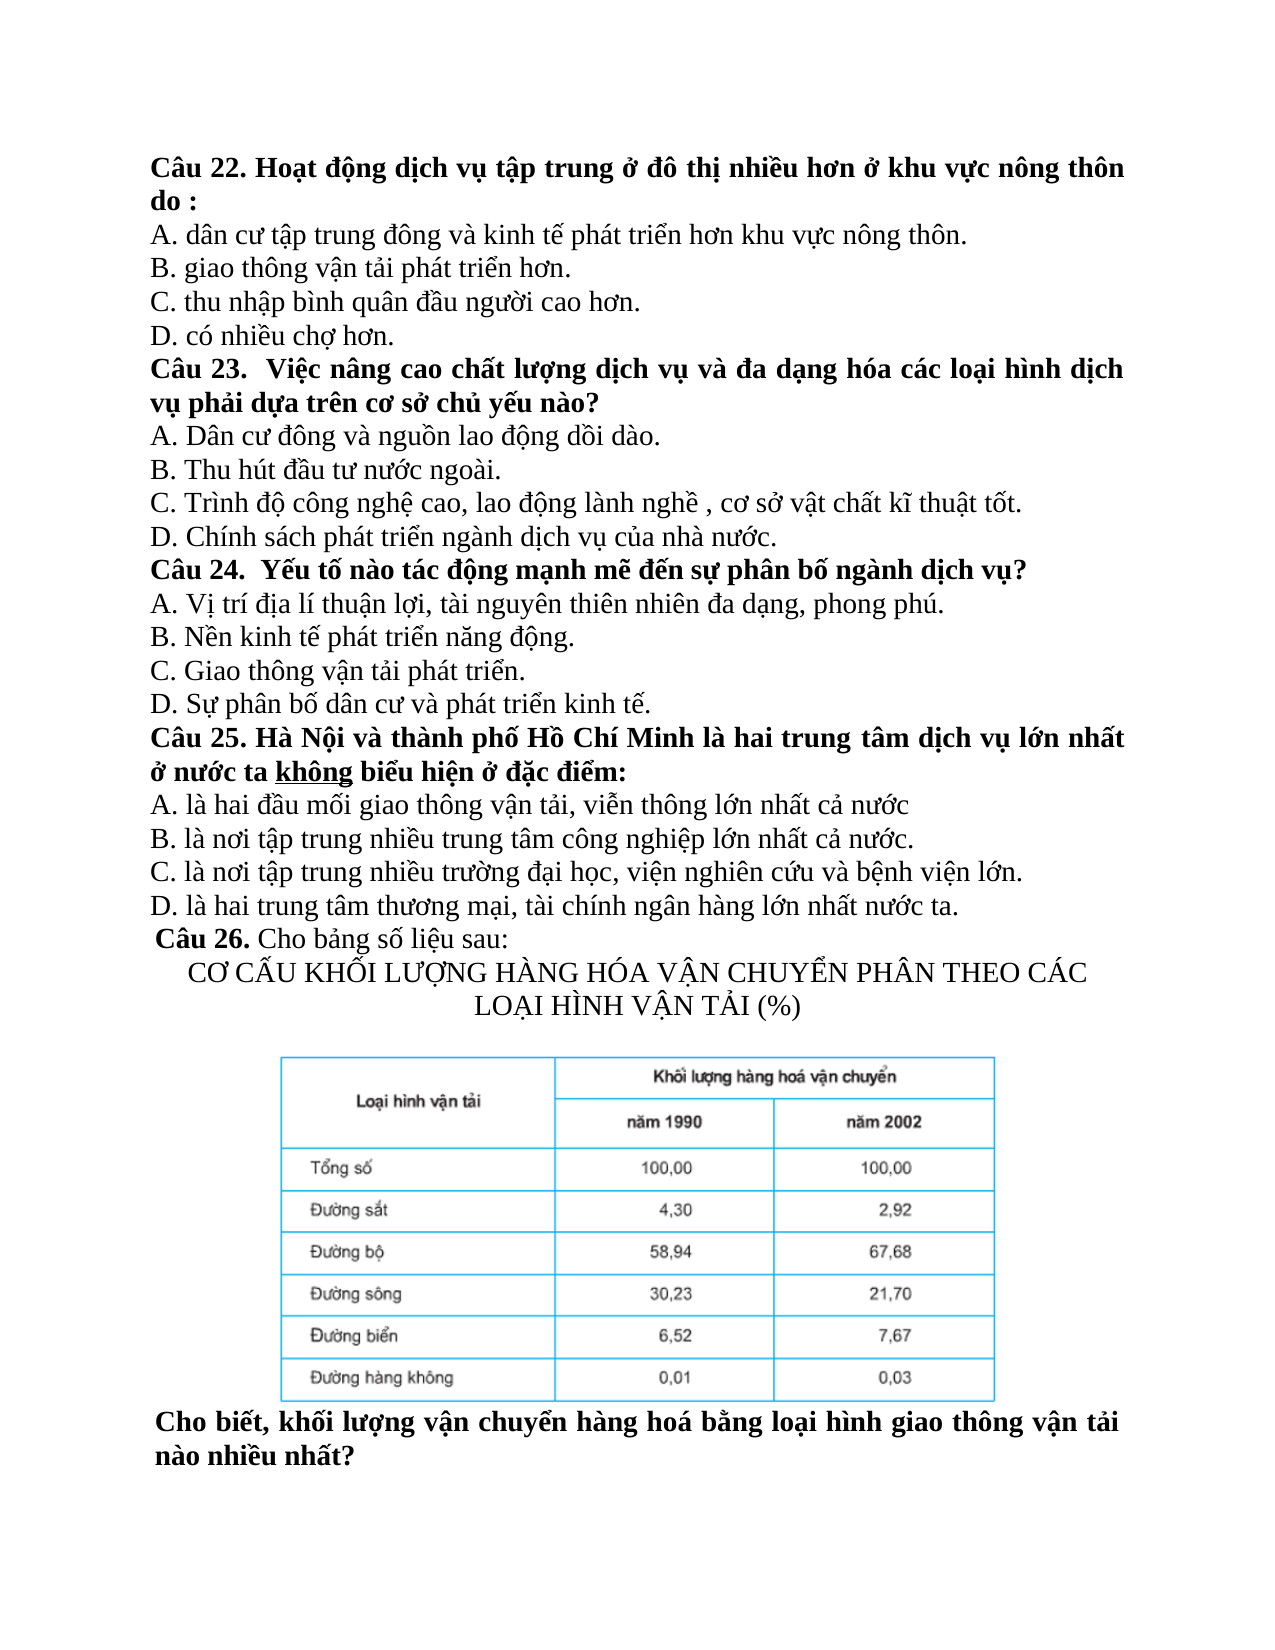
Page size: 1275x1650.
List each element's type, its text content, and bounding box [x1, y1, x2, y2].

text D. Sự phân bố dân cư và phát triển kinh tế. [150, 687, 1125, 720]
text B. Thu hút đầu tư nước ngoài. [150, 452, 1125, 485]
text Cho biết, khối lượng vận chuyển hàng hoá bằng loại hình giao thông vận tải nào nhiều nhất? [154, 1404, 1121, 1472]
text Câu 23. Việc nâng cao chất lượng dịch vụ và đa dạng hóa các loại hình dịch vụ phải dựa trên cơ sở chủ yếu nào? [150, 351, 1125, 418]
text D. có nhiều chợ hơn. [150, 318, 1125, 351]
text CƠ CẤU KHỐI LƯỢNG HÀNG HÓA VẬN CHUYỂN PHÂN THEO CÁC LOẠI HÌNH VẬN TẢI (%) [154, 955, 1121, 1022]
text D. Chính sách phát triển ngành dịch vụ của nhà nước. [150, 519, 1125, 552]
text B. Nền kinh tế phát triển năng động. [150, 619, 1125, 653]
text C. Trình độ công nghệ cao, lao động lành nghề , cơ sở vật chất kĩ thuật tốt. [150, 485, 1125, 519]
picture [278, 1055, 997, 1405]
text A. Dân cư đông và nguồn lao động dồi dào. [150, 418, 1125, 452]
text C. Giao thông vận tải phát triển. [150, 653, 1125, 687]
text B. giao thông vận tải phát triển hơn. [150, 251, 1125, 284]
text A. Vị trí địa lí thuận lợi, tài nguyên thiên nhiên đa dạng, phong phú. [150, 586, 1125, 619]
text C. là nơi tập trung nhiều trường đại học, viện nghiên cứu và bệnh viện lớn. [150, 854, 1125, 888]
text A. là hai đầu mối giao thông vận tải, viễn thông lớn nhất cả nước [150, 787, 1125, 821]
text B. là nơi tập trung nhiều trung tâm công nghiệp lớn nhất cả nước. [150, 821, 1125, 854]
text A. dân cư tập trung đông và kinh tế phát triển hơn khu vực nông thôn. [150, 217, 1125, 251]
text Câu 26. Cho bảng số liệu sau: [154, 921, 1121, 955]
text Câu 25. Hà Nội và thành phố Hồ Chí Minh là hai trung tâm dịch vụ lớn nhất ở nước ta không biểu hiện ở đặc điểm: [150, 720, 1125, 787]
text Câu 24. Yếu tố nào tác động mạnh mẽ đến sự phân bố ngành dịch vụ? [150, 552, 1125, 586]
text D. là hai trung tâm thương mại, tài chính ngân hàng lớn nhất nước ta. [150, 888, 1125, 921]
text Câu 22. Hoạt động dịch vụ tập trung ở đô thị nhiều hơn ở khu vực nông thôn do : [150, 150, 1125, 217]
text C. thu nhập bình quân đầu người cao hơn. [150, 284, 1125, 318]
